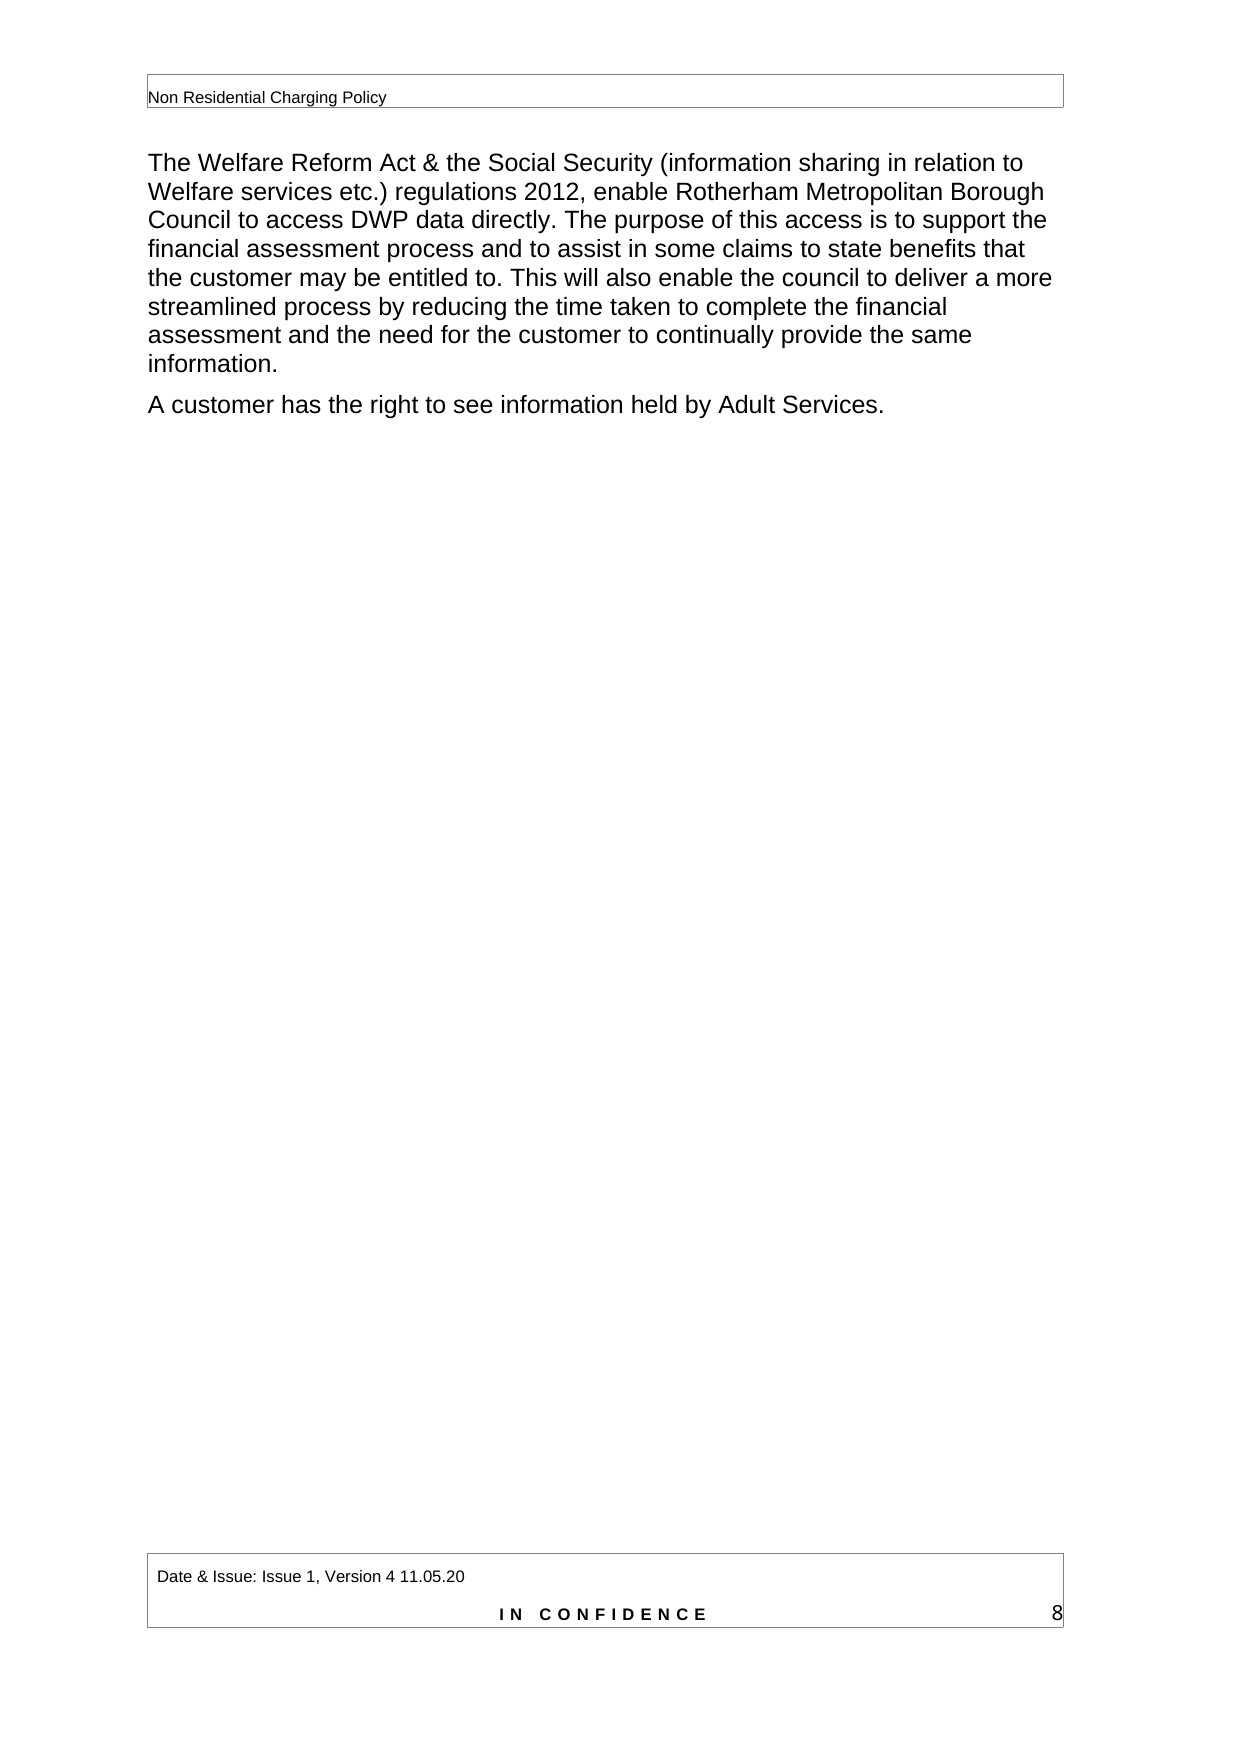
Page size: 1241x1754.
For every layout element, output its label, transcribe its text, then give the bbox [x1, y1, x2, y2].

text A customer has the right to see information held by Adult Services. [148, 390, 1063, 419]
text The Welfare Reform Act & the Social Security (information sharing in relation to Welfare services etc.) regulations 2012, enable Rotherham Metropolitan Borough Council to access DWP data directly. The purpose of this access is to support the financial assessment process and to assist in some claims to state benefits that the customer may be entitled to. This will also enable the council to deliver a more streamlined process by reducing the time taken to complete the financial assessment and the need for the customer to continually provide the same information. [148, 148, 1063, 378]
